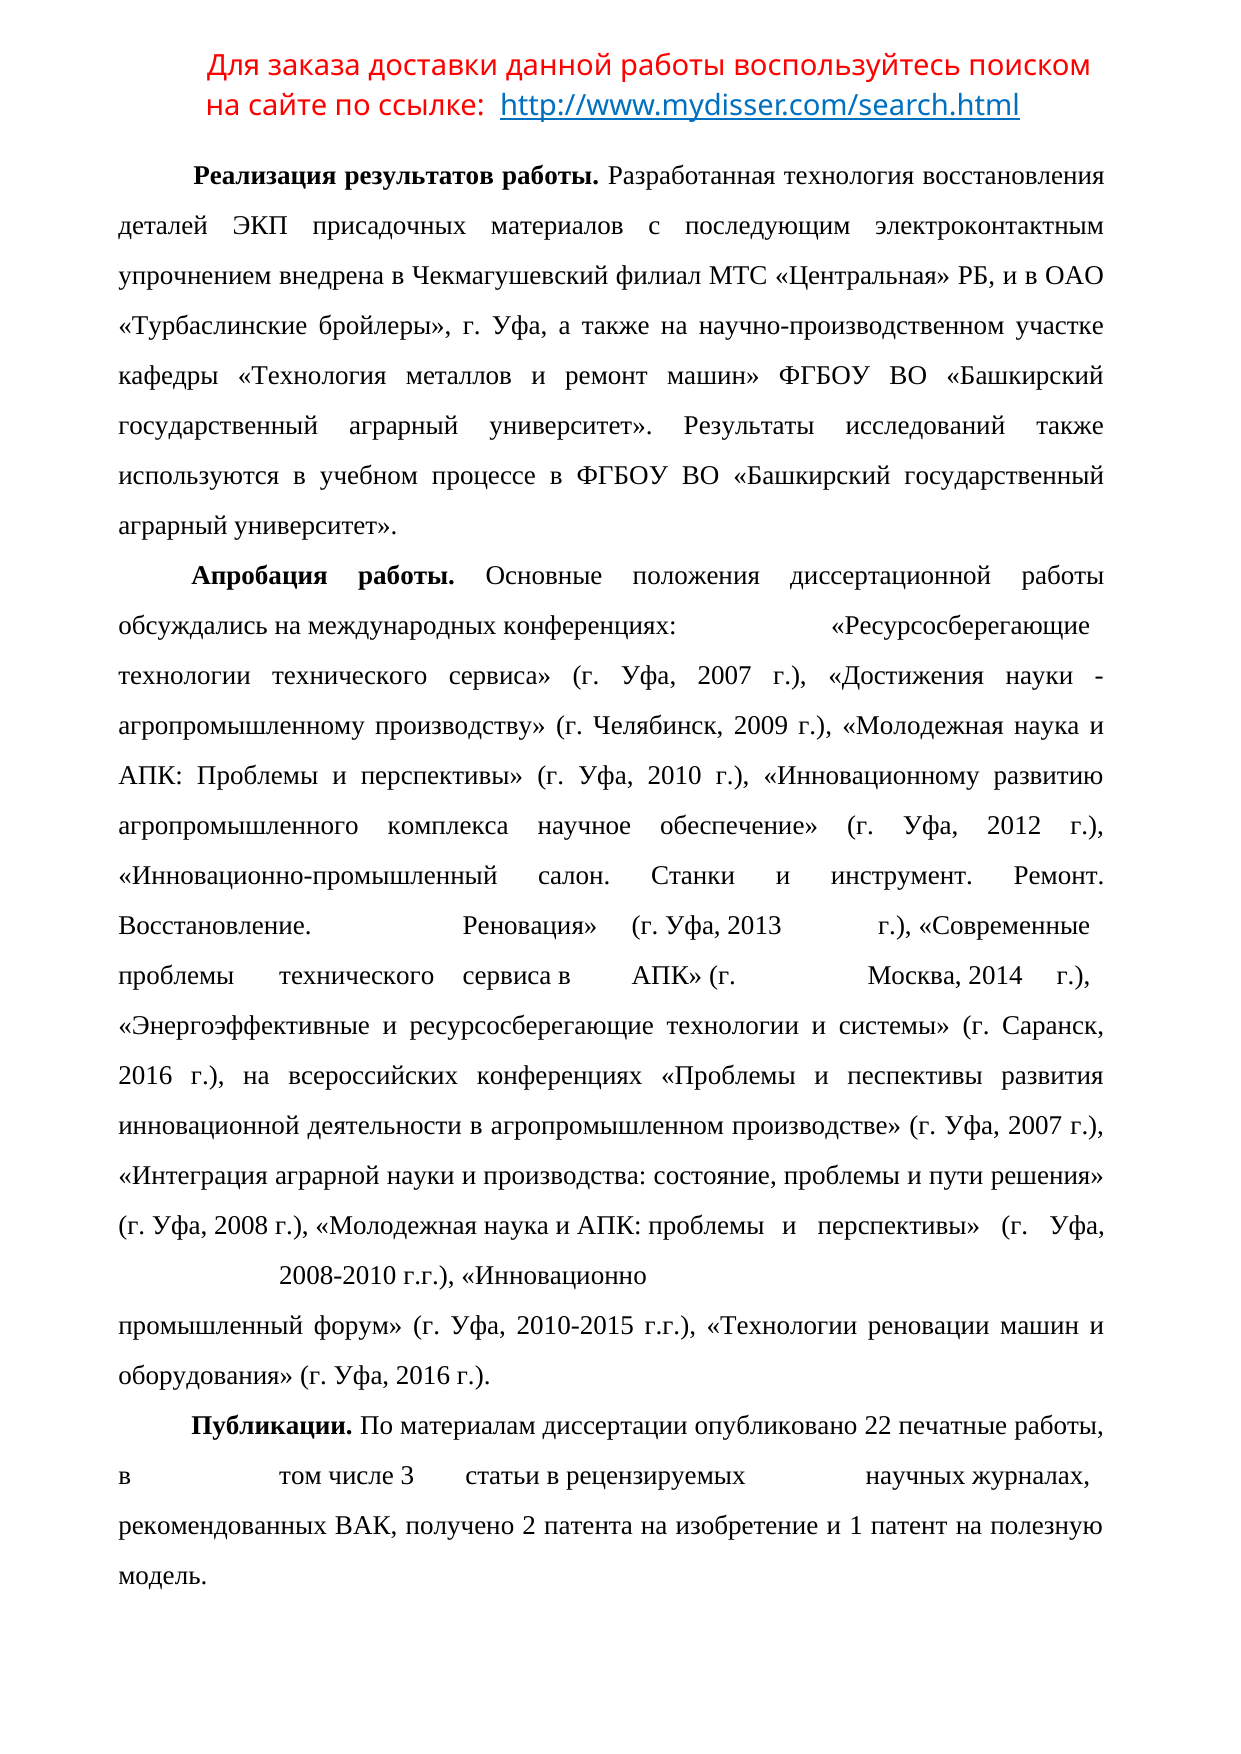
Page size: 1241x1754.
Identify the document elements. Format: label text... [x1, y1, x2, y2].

text Публикации. По материалам диссертации опубликовано 22 печатные работы, в том числе 3 статьи в рецензируемых научных журналах, [118, 1394, 1105, 1494]
text «Энергоэффективные и ресурсосберегающие технологии и системы» (г. Саранск, 2016 г.), на всероссийских конференциях «Проблемы и песпективы развития инновационной деятельности в агропромышленном производстве» (г. Уфа, 2007 г.), «Интеграция аграрной науки и производства: состояние, проблемы и пути решения» (г. Уфа, 2008 г.), «Молодежная наука и АПК: проблемы и перспективы» (г. Уфа, 2008-2010 г.г.), «Инновационно [118, 994, 1105, 1294]
text рекомендованных ВАК, получено 2 патента на изобретение и 1 патент на полезную модель. [118, 1494, 1105, 1594]
text проблемы технического сервиса в АПК» (г. Москва, 2014 г.), [118, 944, 1107, 994]
text Апробация работы. Основные положения диссертационной работы обсуждались на международных конференциях: «Ресурсосберегающие [118, 544, 1105, 644]
text промышленный форум» (г. Уфа, 2010-2015 г.г.), «Технологии реновации машин и оборудования» (г. Уфа, 2016 г.). [118, 1294, 1105, 1394]
text Реализация результатов работы. Разработанная технология восстановления деталей ЭКП присадочных материалов с последующим электроконтактным упрочнением внедрена в Чекмагушевский филиал МТС «Центральная» РБ, и в ОАО «Турбаслинские бройлеры», г. Уфа, а также на научно-производственном участке кафедры «Технология металлов и ремонт машин» ФГБОУ ВО «Башкирский государственный аграрный университет». Результаты исследований также используются в учебном процессе в ФГБОУ ВО «Башкирский государственный аграрный университет». [118, 144, 1105, 544]
text технологии технического сервиса» (г. Уфа, 2007 г.), «Достижения науки - агропромышленному производству» (г. Челябинск, 2009 г.), «Молодежная наука и АПК: Проблемы и перспективы» (г. Уфа, 2010 г.), «Инновационному развитию агропромышленного комплекса научное обеспечение» (г. Уфа, 2012 г.), «Инновационно-промышленный салон. Станки и инструмент. Ремонт. Восстановление. Реновация» (г. Уфа, 2013 г.), «Современные [118, 644, 1105, 944]
